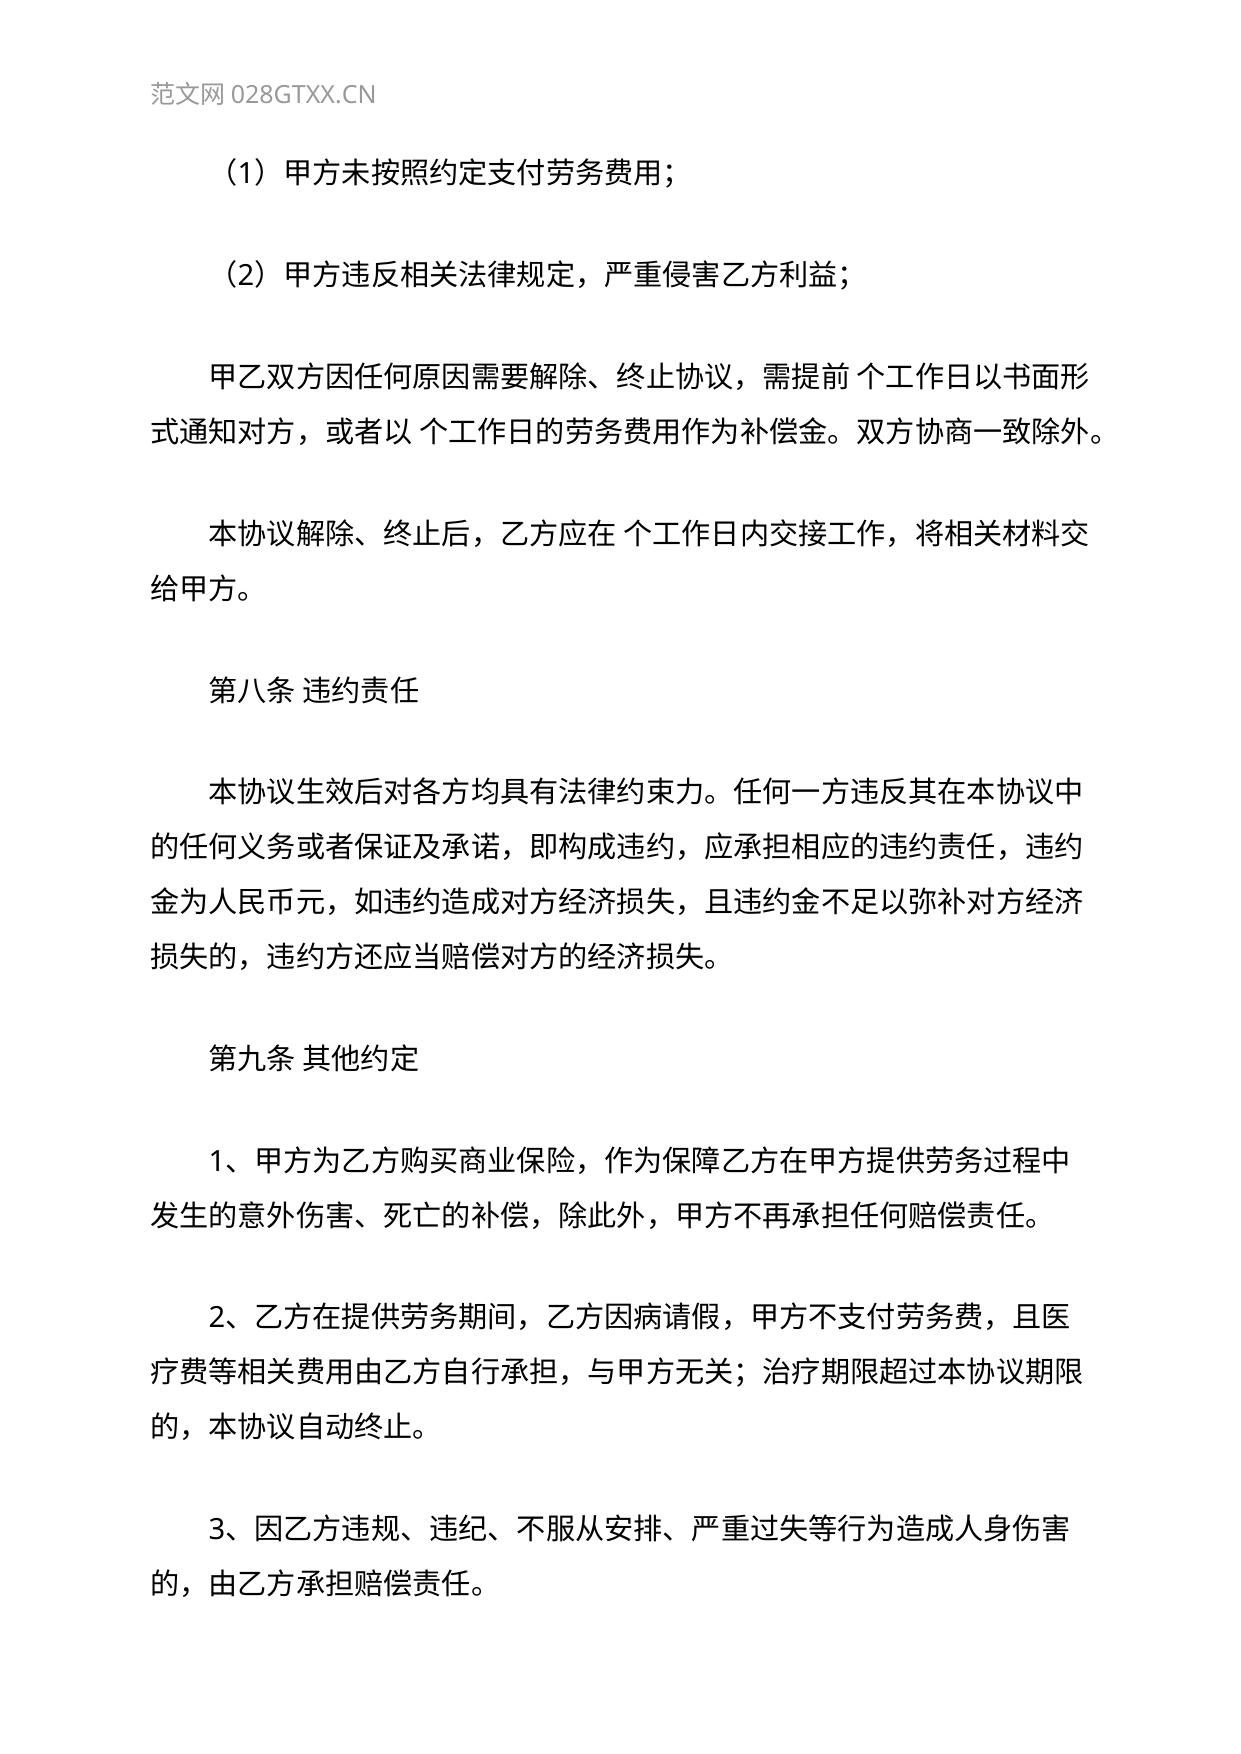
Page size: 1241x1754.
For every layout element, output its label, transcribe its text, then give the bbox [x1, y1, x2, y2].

text 本协议解除、终止后，乙方应在 个工作日内交接工作，将相关材料交给甲方。 [150, 511, 1090, 608]
text 本协议生效后对各方均具有法律约束力。任何一方违反其在本协议中的任何义务或者保证及承诺，即构成违约，应承担相应的违约责任，违约金为人民币元，如违约造成对方经济损失，且违约金不足以弥补对方经济损失的，违约方还应当赔偿对方的经济损失。 [150, 769, 1090, 976]
text 甲乙双方因任何原因需要解除、终止协议，需提前 个工作日以书面形式通知对方，或者以 个工作日的劳务费用作为补偿金。双方协商一致除外。 [150, 354, 1090, 451]
text 3、因乙方违规、违纪、不服从安排、严重过失等行为造成人身伤害的，由乙方承担赔偿责任。 [150, 1506, 1090, 1603]
text 第九条 其他约定 [150, 1036, 1090, 1078]
text 1、甲方为乙方购买商业保险，作为保障乙方在甲方提供劳务过程中发生的意外伤害、死亡的补偿，除此外，甲方不再承担任何赔偿责任。 [150, 1137, 1090, 1234]
text （1）甲方未按照约定支付劳务费用； [150, 150, 1090, 192]
text （2）甲方违反相关法律规定，严重侵害乙方利益； [150, 252, 1090, 294]
text 第八条 违约责任 [150, 667, 1090, 709]
text 2、乙方在提供劳务期间，乙方因病请假，甲方不支付劳务费，且医疗费等相关费用由乙方自行承担，与甲方无关；治疗期限超过本协议期限的，本协议自动终止。 [150, 1294, 1090, 1446]
